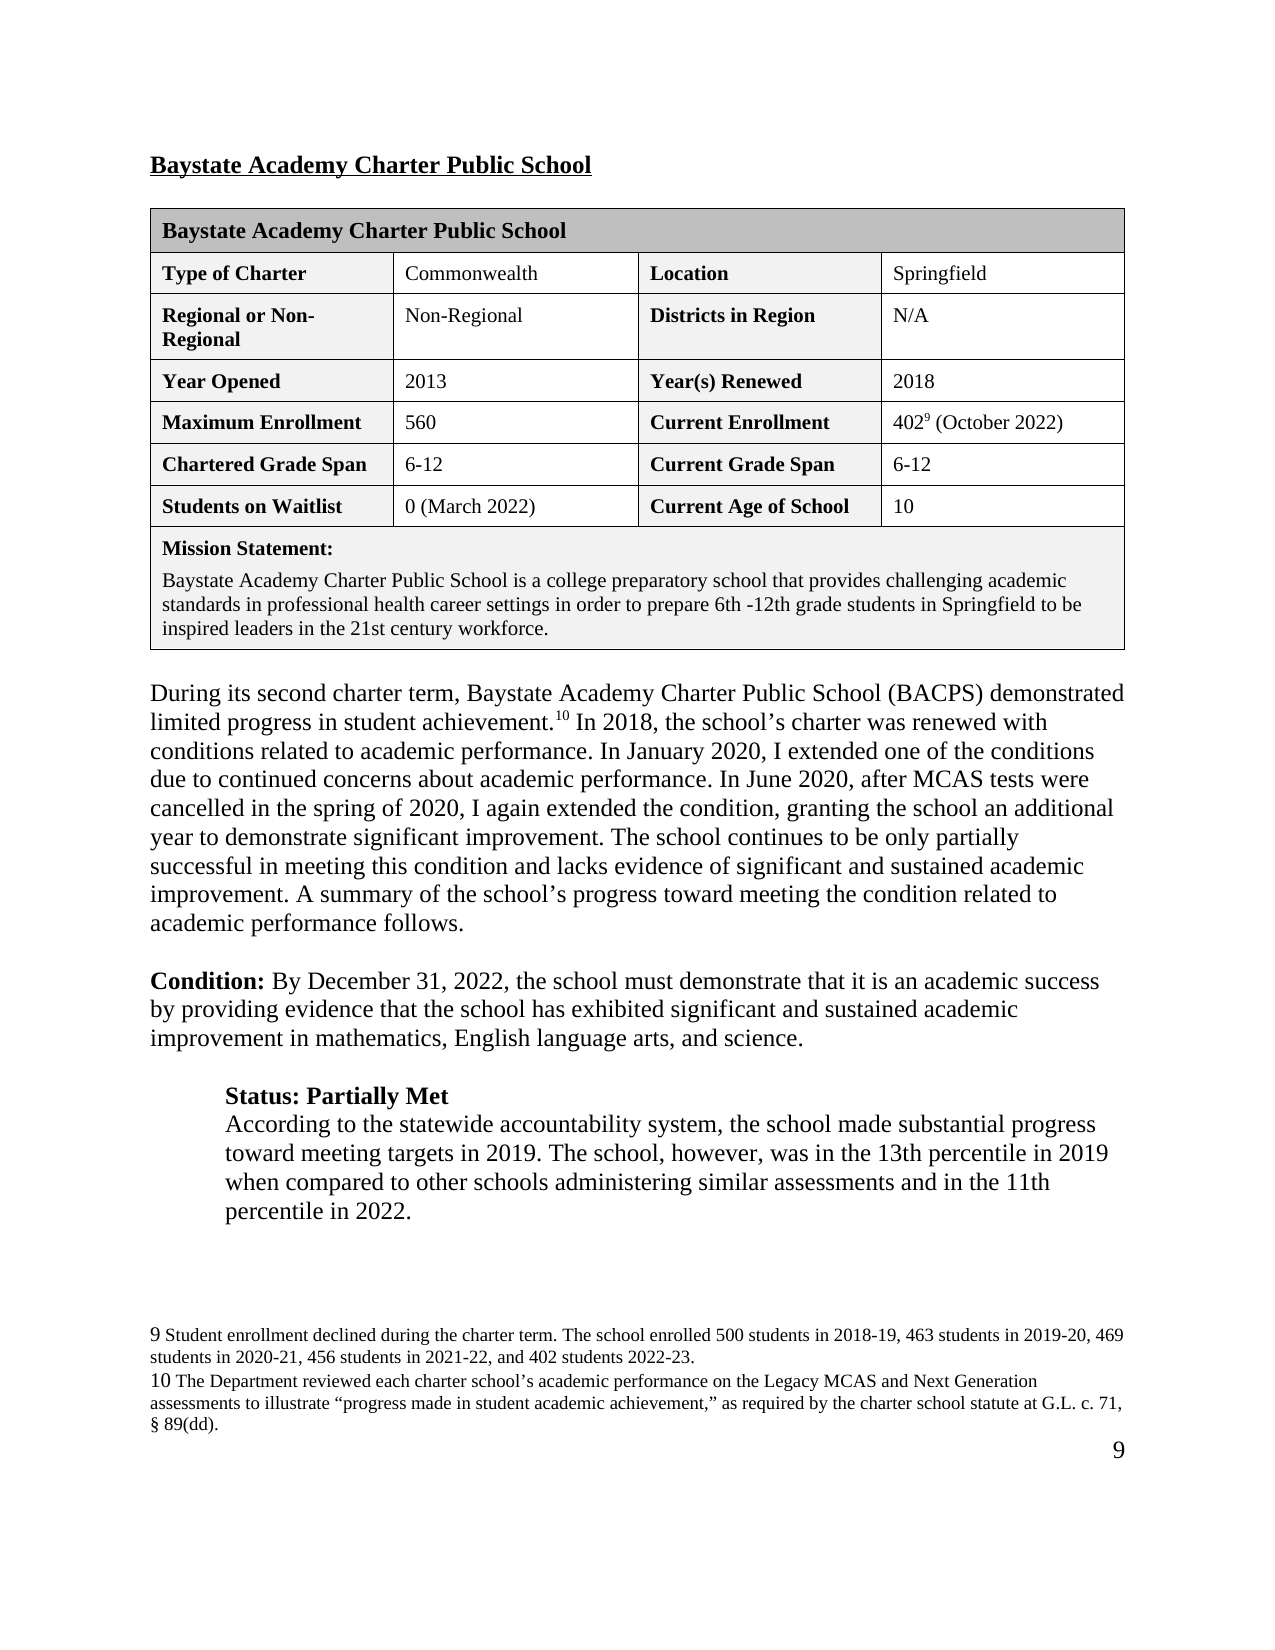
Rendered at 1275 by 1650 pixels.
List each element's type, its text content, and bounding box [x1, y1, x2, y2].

table_cell 6-12 [882, 444, 1124, 484]
table_cell Mission Statement: Baystate Academy Charter Public School is a college preparatory school that provides challenging academic standards in professional health career settings in order to prepare 6th -12th grade students in Springfield to be inspired leaders in the 21st century workforce. [151, 527, 1124, 648]
table_cell Year Opened [151, 360, 393, 401]
table_cell Non-Regional [394, 294, 638, 359]
table_cell N/A [882, 294, 1124, 359]
table_cell Type of Charter [151, 253, 393, 293]
table_cell Current Age of School [639, 486, 881, 526]
text Baystate Academy Charter Public School [150, 150, 1125, 179]
text Status: Partially Met [150, 1081, 1125, 1109]
table_cell 402 (October 2022) [882, 402, 1124, 443]
table_cell Current Enrollment [639, 402, 881, 443]
text During its second charter term, Baystate Academy Charter Public School (BACPS) demonstrated limited progress in student achievement. In 2018, the school’s charter was renewed with conditions related to academic performance. In January 2020, I extended one of the conditions due to continued concerns about academic performance. In June 2020, after MCAS tests were cancelled in the spring of 2020, I again extended the condition, granting the school an additional year to demonstrate significant improvement. The school continues to be only partially successful in meeting this condition and lacks evidence of significant and sustained academic improvement. A summary of the school’s progress toward meeting the condition related to academic performance follows. [150, 678, 1125, 937]
text According to the statewide accountability system, the school made substantial progress toward meeting targets in 2019. The school, however, was in the 13th percentile in 2019 when compared to other schools administering similar assessments and in the 11th percentile in 2022. [225, 1109, 1125, 1224]
table_cell Regional or Non-Regional [151, 294, 393, 359]
table_cell Students on Waitlist [151, 486, 393, 526]
text Condition: By December 31, 2022, the school must demonstrate that it is an academic success by providing evidence that the school has exhibited significant and sustained academic improvement in mathematics, English language arts, and science. [150, 966, 1125, 1052]
table_cell Location [639, 253, 881, 293]
table_cell Maximum Enrollment [151, 402, 393, 443]
table_cell 2013 [394, 360, 638, 401]
table_cell 560 [394, 402, 638, 443]
table_cell Current Grade Span [639, 444, 881, 484]
table_cell 6-12 [394, 444, 638, 484]
table_cell Year(s) Renewed [639, 360, 881, 401]
table_cell Springfield [882, 253, 1124, 293]
table_cell 10 [882, 486, 1124, 526]
table_cell Chartered Grade Span [151, 444, 393, 484]
table_cell Districts in Region [639, 294, 881, 359]
table_header Baystate Academy Charter Public School [151, 209, 1124, 252]
table_cell Commonwealth [394, 253, 638, 293]
table_cell 0 (March 2022) [394, 486, 638, 526]
table_cell 2018 [882, 360, 1124, 401]
